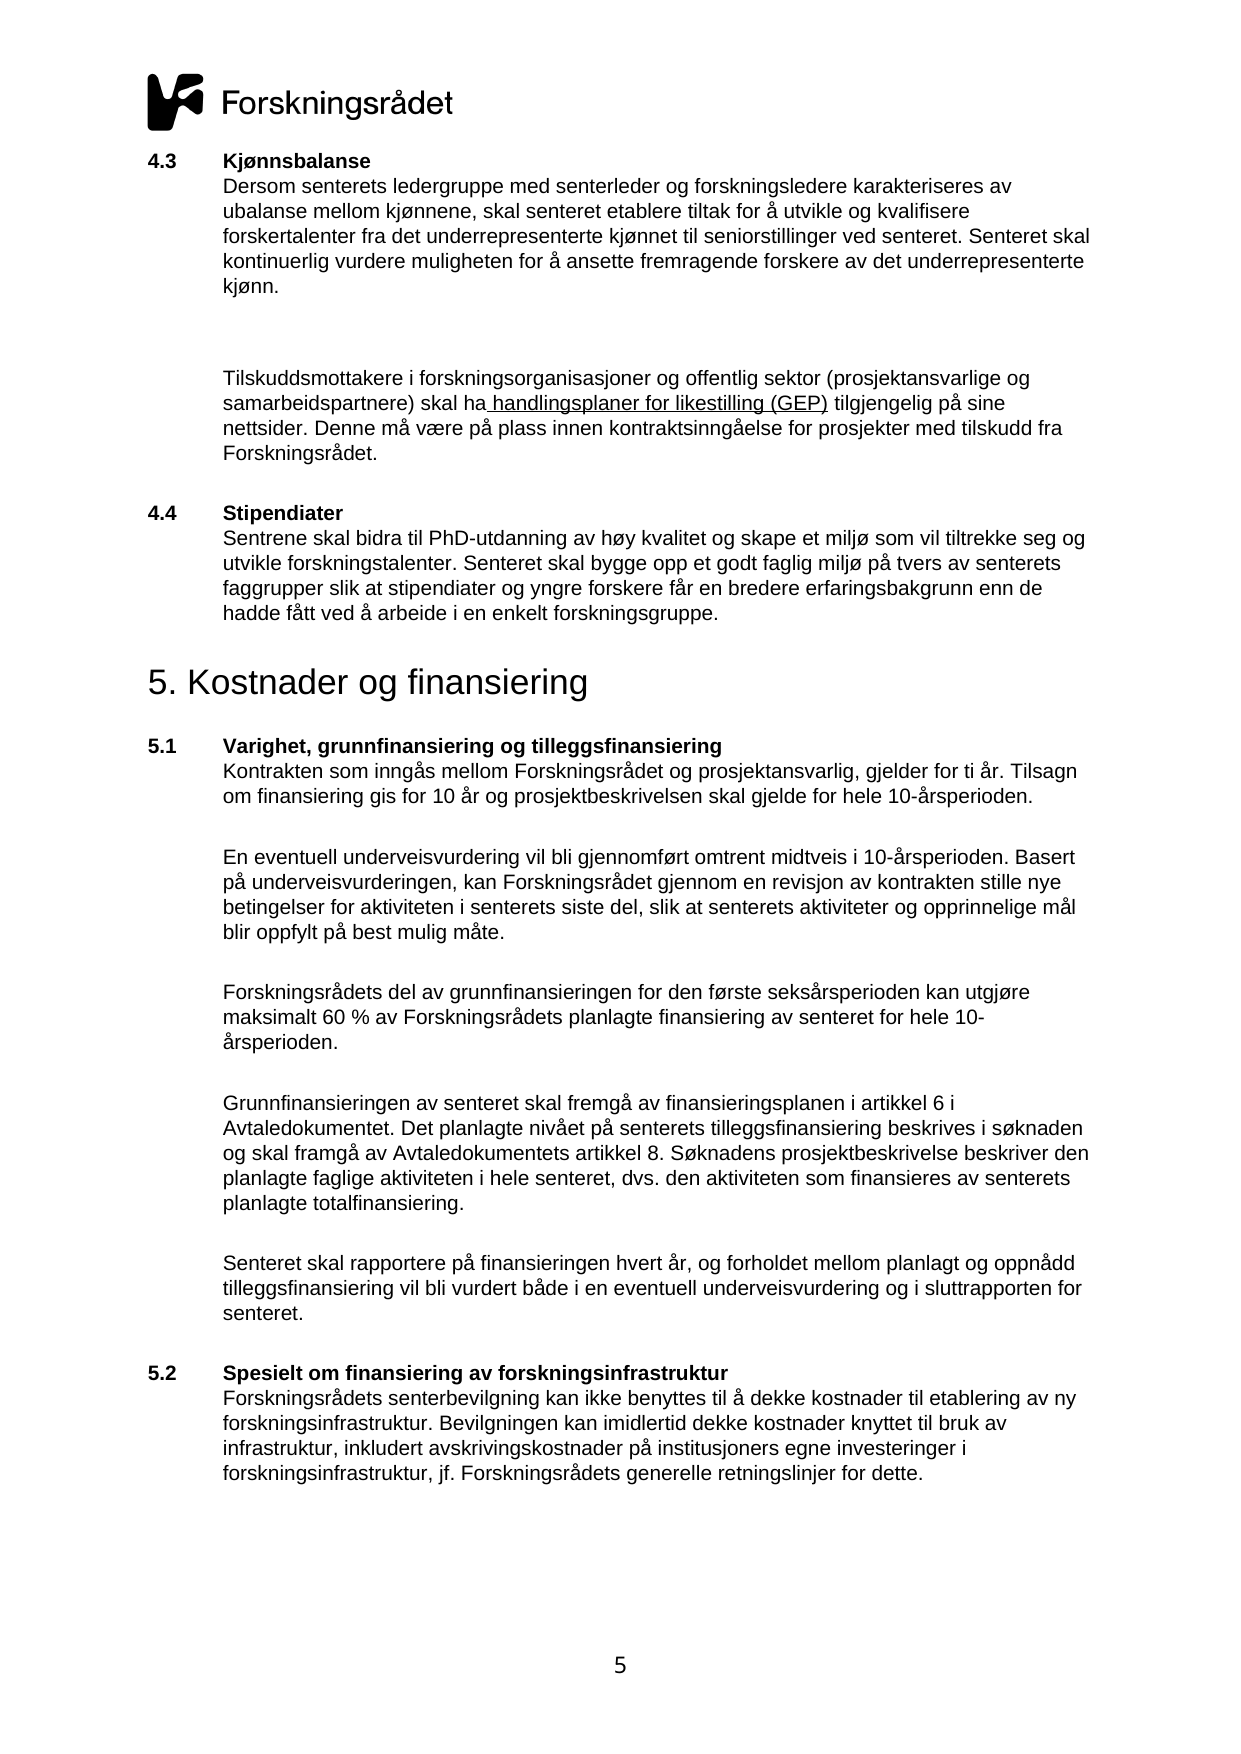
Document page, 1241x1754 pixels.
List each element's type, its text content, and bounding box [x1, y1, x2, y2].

text Forskningsrådets del av grunnfinansieringen for den første seksårsperioden kan utgjøre maksimalt 60 % av Forskningsrådets planlagte finansiering av senteret for hele 10- årsperioden. [223, 979, 1092, 1054]
text Senteret skal rapportere på finansieringen hvert år, og forholdet mellom planlagt og oppnådd tilleggsfinansiering vil bli vurdert både i en eventuell underveisvurdering og i sluttrapporten for senteret. [223, 1250, 1092, 1325]
text 5. Kostnader og finansiering [148, 660, 1092, 702]
text Grunnfinansieringen av senteret skal fremgå av finansieringsplanen i artikkel 6 i Avtaledokumentet. Det planlagte nivået på senterets tilleggsfinansiering beskrives i søknaden og skal framgå av Avtaledokumentets artikkel 8. Søknadens prosjektbeskrivelse beskriver den planlagte faglige aktiviteten i hele senteret, dvs. den aktiviteten som finansieres av senterets planlagte totalfinansiering. [223, 1089, 1092, 1214]
text 4.3 Kjønnsbalanse Dersom senterets ledergruppe med senterleder og forskningsledere karakteriseres av ubalanse mellom kjønnene, skal senteret etablere tiltak for å utvikle og kvalifisere forskertalenter fra det underrepresenterte kjønnet til seniorstillinger ved senteret. Senteret skal kontinuerlig vurdere muligheten for å ansette fremragende forskere av det underrepresenterte kjønn. [148, 148, 1092, 298]
text 5.1 Varighet, grunnfinansiering og tilleggsfinansiering Kontrakten som inngås mellom Forskningsrådet og prosjektansvarlig, gjelder for ti år. Tilsagn om finansiering gis for 10 år og prosjektbeskrivelsen skal gjelde for hele 10-årsperioden. [148, 733, 1092, 808]
picture [147, 73, 453, 131]
text En eventuell underveisvurdering vil bli gjennomført omtrent midtveis i 10-årsperioden. Basert på underveisvurderingen, kan Forskningsrådet gjennom en revisjon av kontrakten stille nye betingelser for aktiviteten i senterets siste del, slik at senterets aktiviteter og opprinnelige mål blir oppfylt på best mulig måte. [223, 843, 1092, 943]
text Tilskuddsmottakere i forskningsorganisasjoner og offentlig sektor (prosjektansvarlige og samarbeidspartnere) skal ha handlingsplaner for likestilling (GEP) tilgjengelig på sine nettsider. Denne må være på plass innen kontraktsinngåelse for prosjekter med tilskudd fra Forskningsrådet. [148, 333, 1092, 464]
text 4.4 Stipendiater Sentrene skal bidra til PhD-utdanning av høy kvalitet og skape et miljø som vil tiltrekke seg og utvikle forskningstalenter. Senteret skal bygge opp et godt faglig miljø på tvers av senterets faggrupper slik at stipendiater og yngre forskere får en bredere erfaringsbakgrunn enn de hadde fått ved å arbeide i en enkelt forskningsgruppe. [148, 500, 1092, 625]
text 5.2 Spesielt om finansiering av forskningsinfrastruktur Forskningsrådets senterbevilgning kan ikke benyttes til å dekke kostnader til etablering av ny forskningsinfrastruktur. Bevilgningen kan imidlertid dekke kostnader knyttet til bruk av infrastruktur, inkludert avskrivingskostnader på institusjoners egne investeringer i forskningsinfrastruktur, jf. Forskningsrådets generelle retningslinjer for dette. [148, 1360, 1092, 1485]
